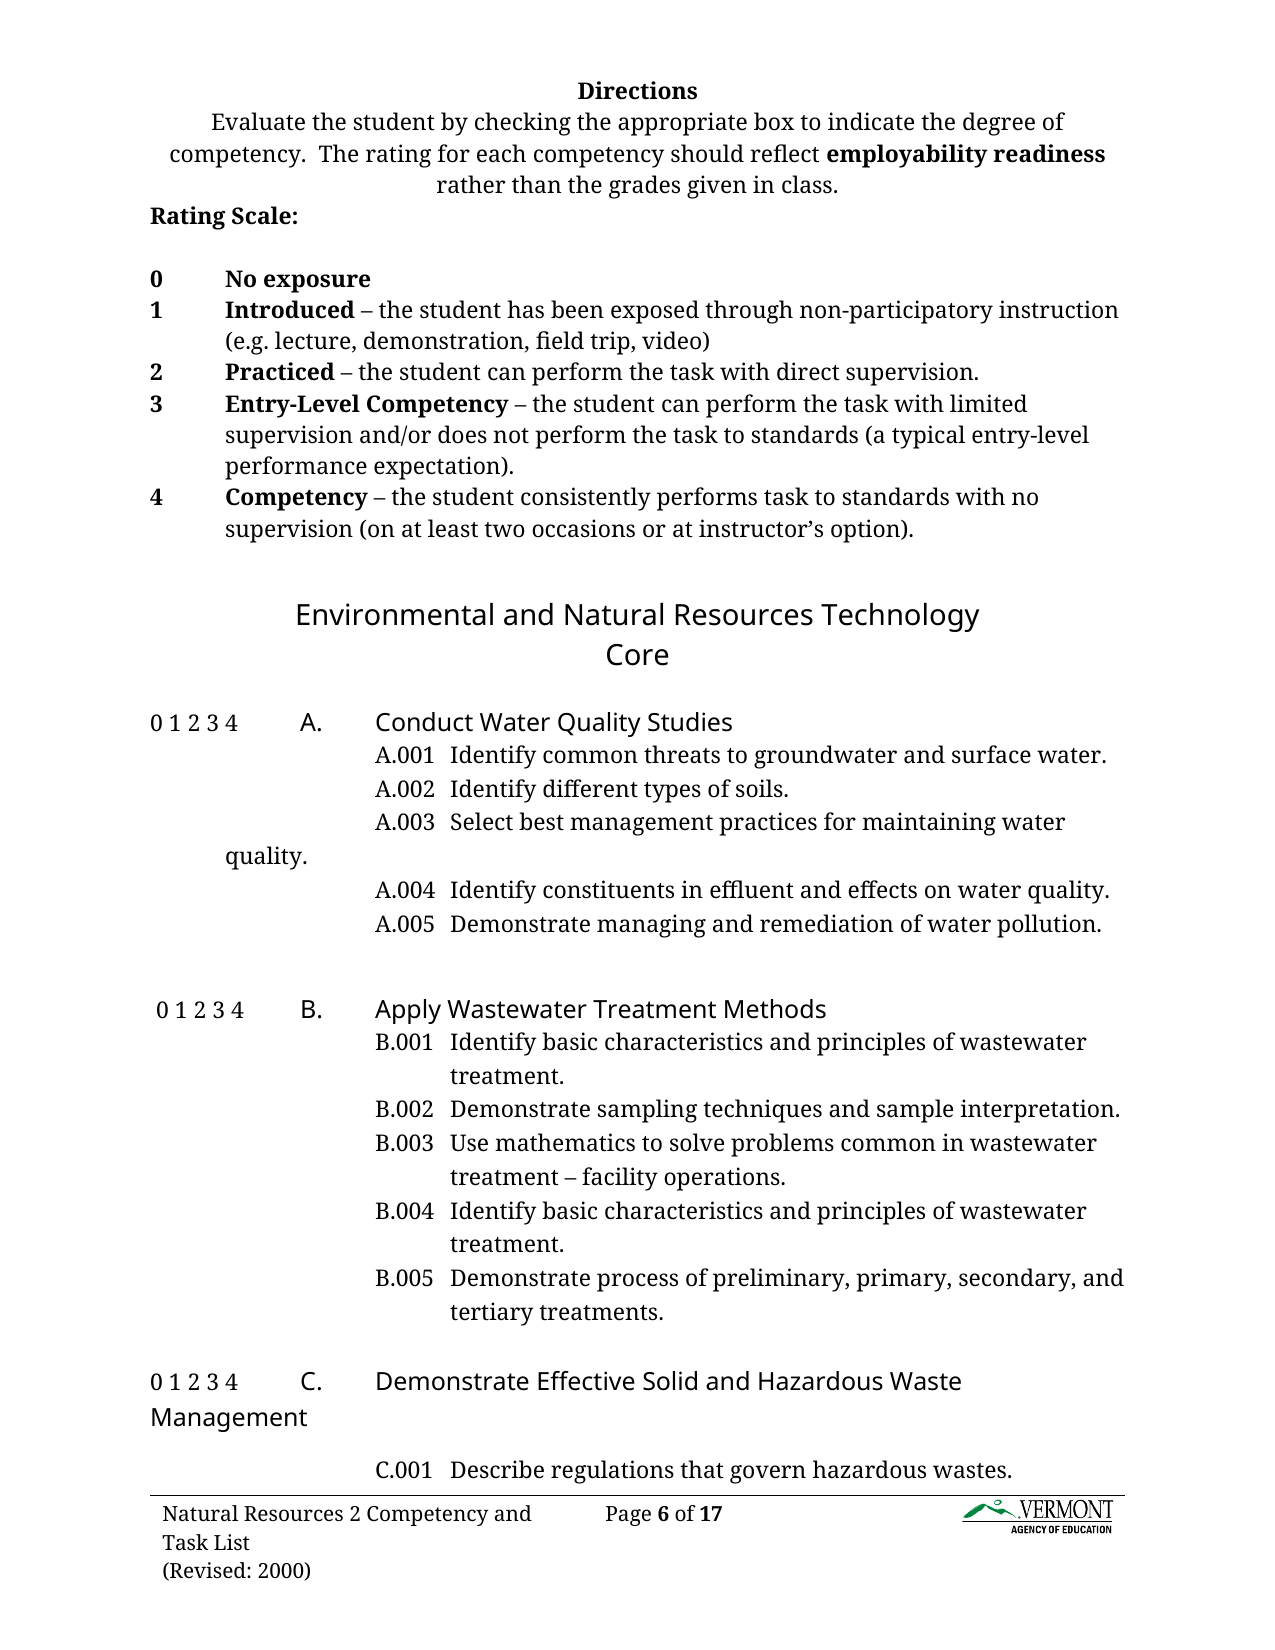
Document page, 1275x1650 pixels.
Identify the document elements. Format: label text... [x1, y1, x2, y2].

subtitle Environmental and Natural Resources Technology [150, 594, 1125, 634]
text 0 1 2 3 4 B. Apply Wastewater Treatment Methods [150, 992, 1125, 1026]
text A.001 Identify common threats to groundwater and surface water. [225, 739, 1125, 770]
text Rating Scale: [150, 200, 1125, 231]
text B.004 Identify basic characteristics and principles of wastewater treatment. [375, 1194, 1125, 1259]
text 0 1 2 3 4 C. Demonstrate Effective Solid and Hazardous Waste Management [150, 1363, 1125, 1434]
text 2 Practiced – the student can perform the task with direct supervision. [150, 356, 1125, 387]
text A.003 Select best management practices for maintaining water quality. [225, 806, 1125, 871]
text 0 No exposure [150, 262, 1125, 294]
text 1 Introduced – the student has been exposed through non-participatory instruction (e.g. lecture, demonstration, field trip, video) [150, 294, 1125, 356]
text B.001 Identify basic characteristics and principles of wastewater treatment. [375, 1026, 1125, 1091]
text A.004 Identify constituents in effluent and effects on water quality. [225, 874, 1125, 905]
text B.002 Demonstrate sampling techniques and sample interpretation. [375, 1093, 1125, 1124]
text 3 Entry-Level Competency – the student can perform the task with limited supervision and/or does not perform the task to standards (a typical entry-level performance expectation). [150, 387, 1125, 481]
text B.003 Use mathematics to solve problems common in wastewater treatment – facility operations. [375, 1127, 1125, 1192]
text B.005 Demonstrate process of preliminary, primary, secondary, and tertiary treatments. [375, 1262, 1125, 1327]
text 4 Competency – the student consistently performs task to standards with no supervision (on at least two occasions or at instructor’s option). [150, 481, 1125, 544]
text A.005 Demonstrate managing and remediation of water pollution. [225, 908, 1125, 939]
text A.002 Identify different types of soils. [225, 773, 1125, 804]
text Evaluate the student by checking the appropriate box to indicate the degree of competency. The rating for each competency should reflect employability readiness rather than the grades given in class. [150, 106, 1125, 200]
text C.001 Describe regulations that govern hazardous wastes. [375, 1453, 1125, 1485]
subtitle Core [150, 634, 1125, 673]
text 0 1 2 3 4 A. Conduct Water Quality Studies [150, 705, 1125, 739]
text Directions [150, 75, 1125, 106]
picture [962, 1499, 1114, 1537]
